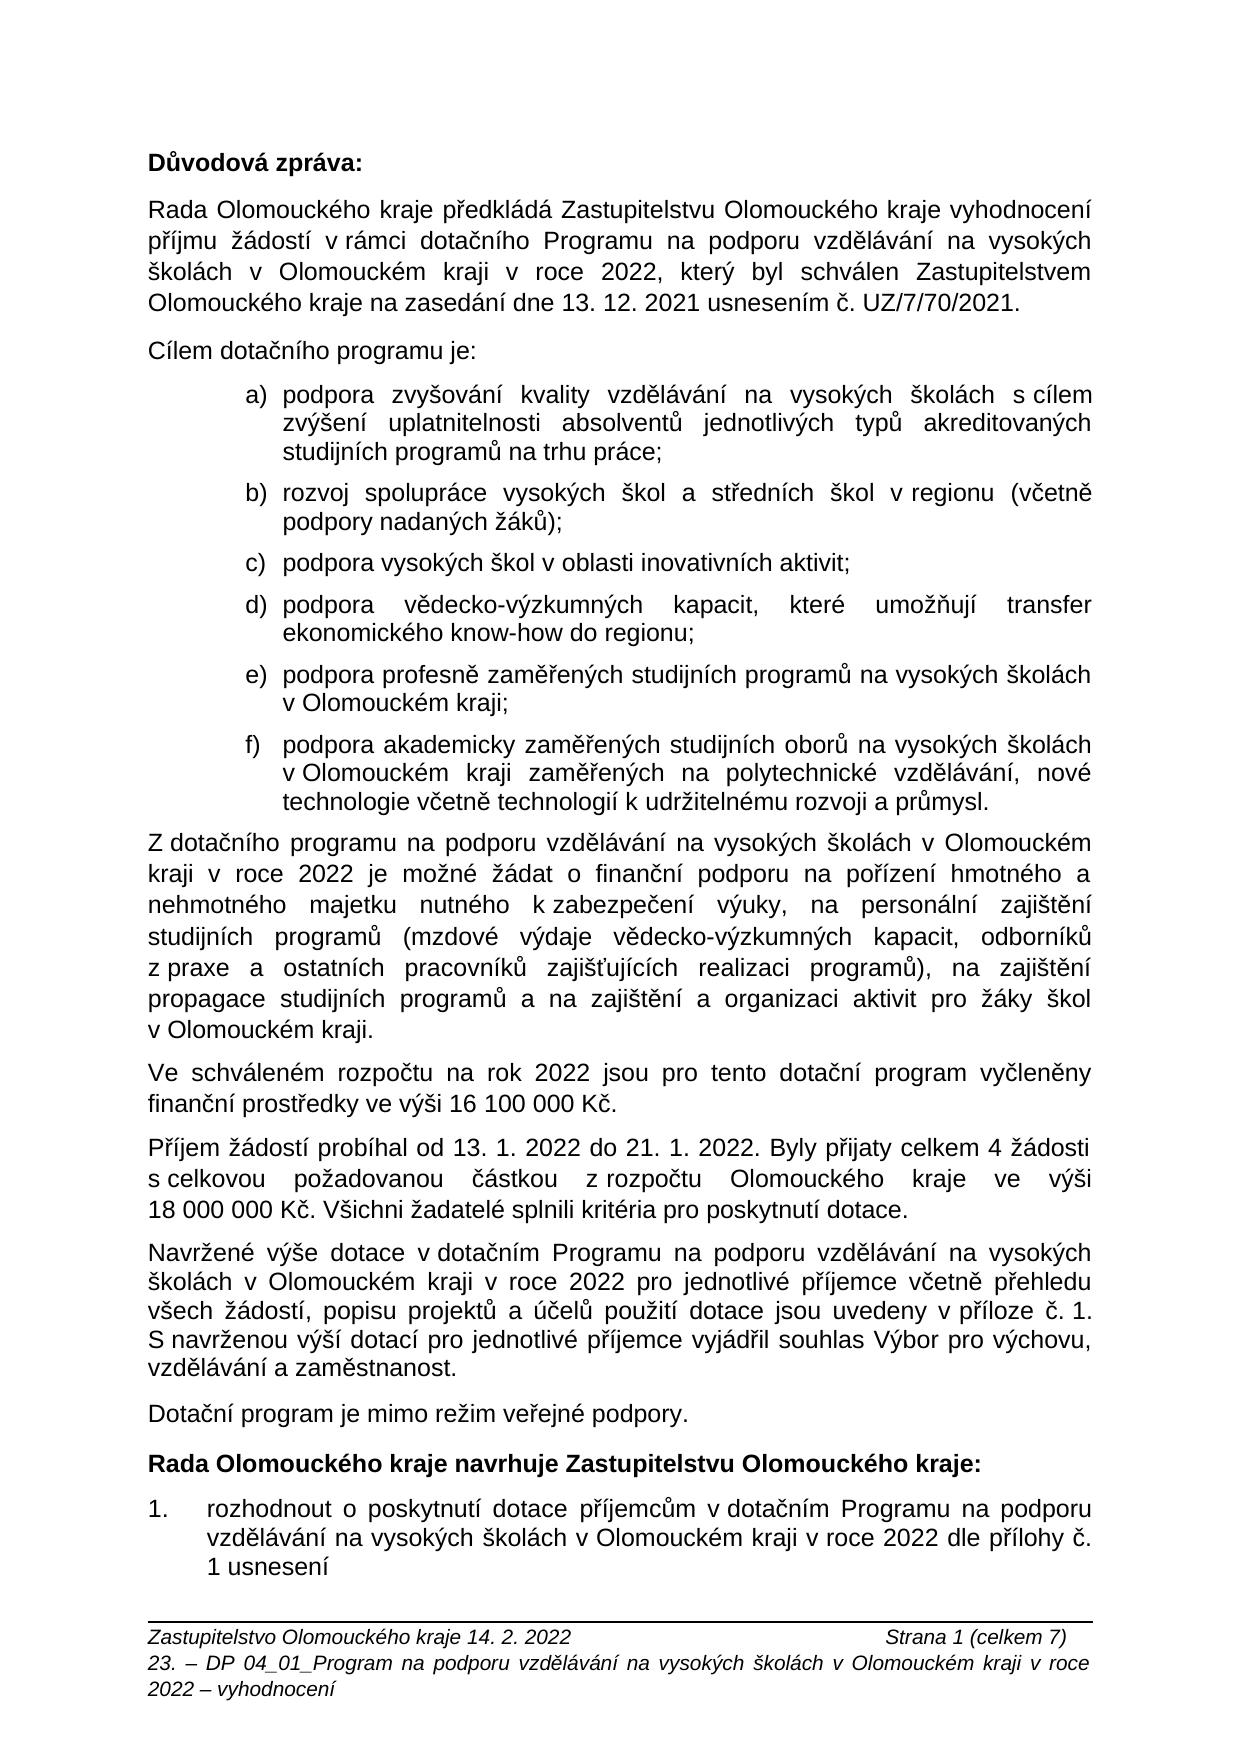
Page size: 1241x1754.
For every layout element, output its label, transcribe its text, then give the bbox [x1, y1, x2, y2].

text Důvodová zpráva: [148, 148, 1093, 176]
list podpora vysokých škol v oblasti inovativních aktivit; [245, 548, 1093, 577]
text Cílem dotačního programu je: [148, 336, 1093, 365]
text Ve schváleném rozpočtu na rok 2022 jsou pro tento dotační program vyčleněny finanční prostředky ve výši 16 100 000 Kč. [148, 1058, 1093, 1118]
text Z dotačního programu na podporu vzdělávání na vysokých školách v Olomouckém kraji v roce 2022 je možné žádat o finanční podporu na pořízení hmotného a nehmotného majetku nutného k zabezpečení výuky, na personální zajištění studijních programů (mzdové výdaje vědecko-výzkumných kapacit, odborníků z praxe a ostatních pracovníků zajišťujících realizaci programů), na zajištění propagace studijních programů a na zajištění a organizaci aktivit pro žáky škol v Olomouckém kraji. [148, 828, 1093, 1043]
list podpora akademicky zaměřených studijních oborů na vysokých školách v Olomouckém kraji zaměřených na polytechnické vzdělávání, nové technologie včetně technologií k udržitelnému rozvoji a průmysl. [245, 730, 1093, 816]
text Dotační program je mimo režim veřejné podpory. [148, 1399, 1093, 1428]
list podpora zvyšování kvality vzdělávání na vysokých školách s cílem zvýšení uplatnitelnosti absolventů jednotlivých typů akreditovaných studijních programů na trhu práce; [245, 380, 1093, 466]
text Rada Olomouckého kraje předkládá Zastupitelstvu Olomouckého kraje vyhodnocení příjmu žádostí v rámci dotačního Programu na podporu vzdělávání na vysokých školách v Olomouckém kraji v roce 2022, který byl schválen Zastupitelstvem Olomouckého kraje na zasedání dne 13. 12. 2021 usnesením č. UZ/7/70/2021. [148, 195, 1093, 317]
list rozvoj spolupráce vysokých škol a středních škol v regionu (včetně podpory nadaných žáků); [245, 478, 1093, 536]
text Navržené výše dotace v dotačním Programu na podporu vzdělávání na vysokých školách v Olomouckém kraji v roce 2022 pro jednotlivé příjemce včetně přehledu všech žádostí, popisu projektů a účelů použití dotace jsou uvedeny v příloze č. 1. S navrženou výší dotací pro jednotlivé příjemce vyjádřil souhlas Výbor pro výchovu, vzdělávání a zaměstnanost. [148, 1238, 1093, 1382]
text Příjem žádostí probíhal od 13. 1. 2022 do 21. 1. 2022. Byly přijaty celkem 4 žádosti s celkovou požadovanou částkou z rozpočtu Olomouckého kraje ve výši 18 000 000 Kč. Všichni žadatelé splnili kritéria pro poskytnutí dotace. [148, 1133, 1093, 1224]
list podpora profesně zaměřených studijních programů na vysokých školách v Olomouckém kraji; [245, 660, 1093, 717]
list rozhodnout o poskytnutí dotace příjemcům v dotačním Programu na podporu vzdělávání na vysokých školách v Olomouckém kraji v roce 2022 dle přílohy č. 1 usnesení [148, 1494, 1093, 1580]
list podpora vědecko-výzkumných kapacit, které umožňují transfer ekonomického know-how do regionu; [245, 590, 1093, 647]
text Rada Olomouckého kraje navrhuje Zastupitelstvu Olomouckého kraje: [148, 1448, 1093, 1477]
